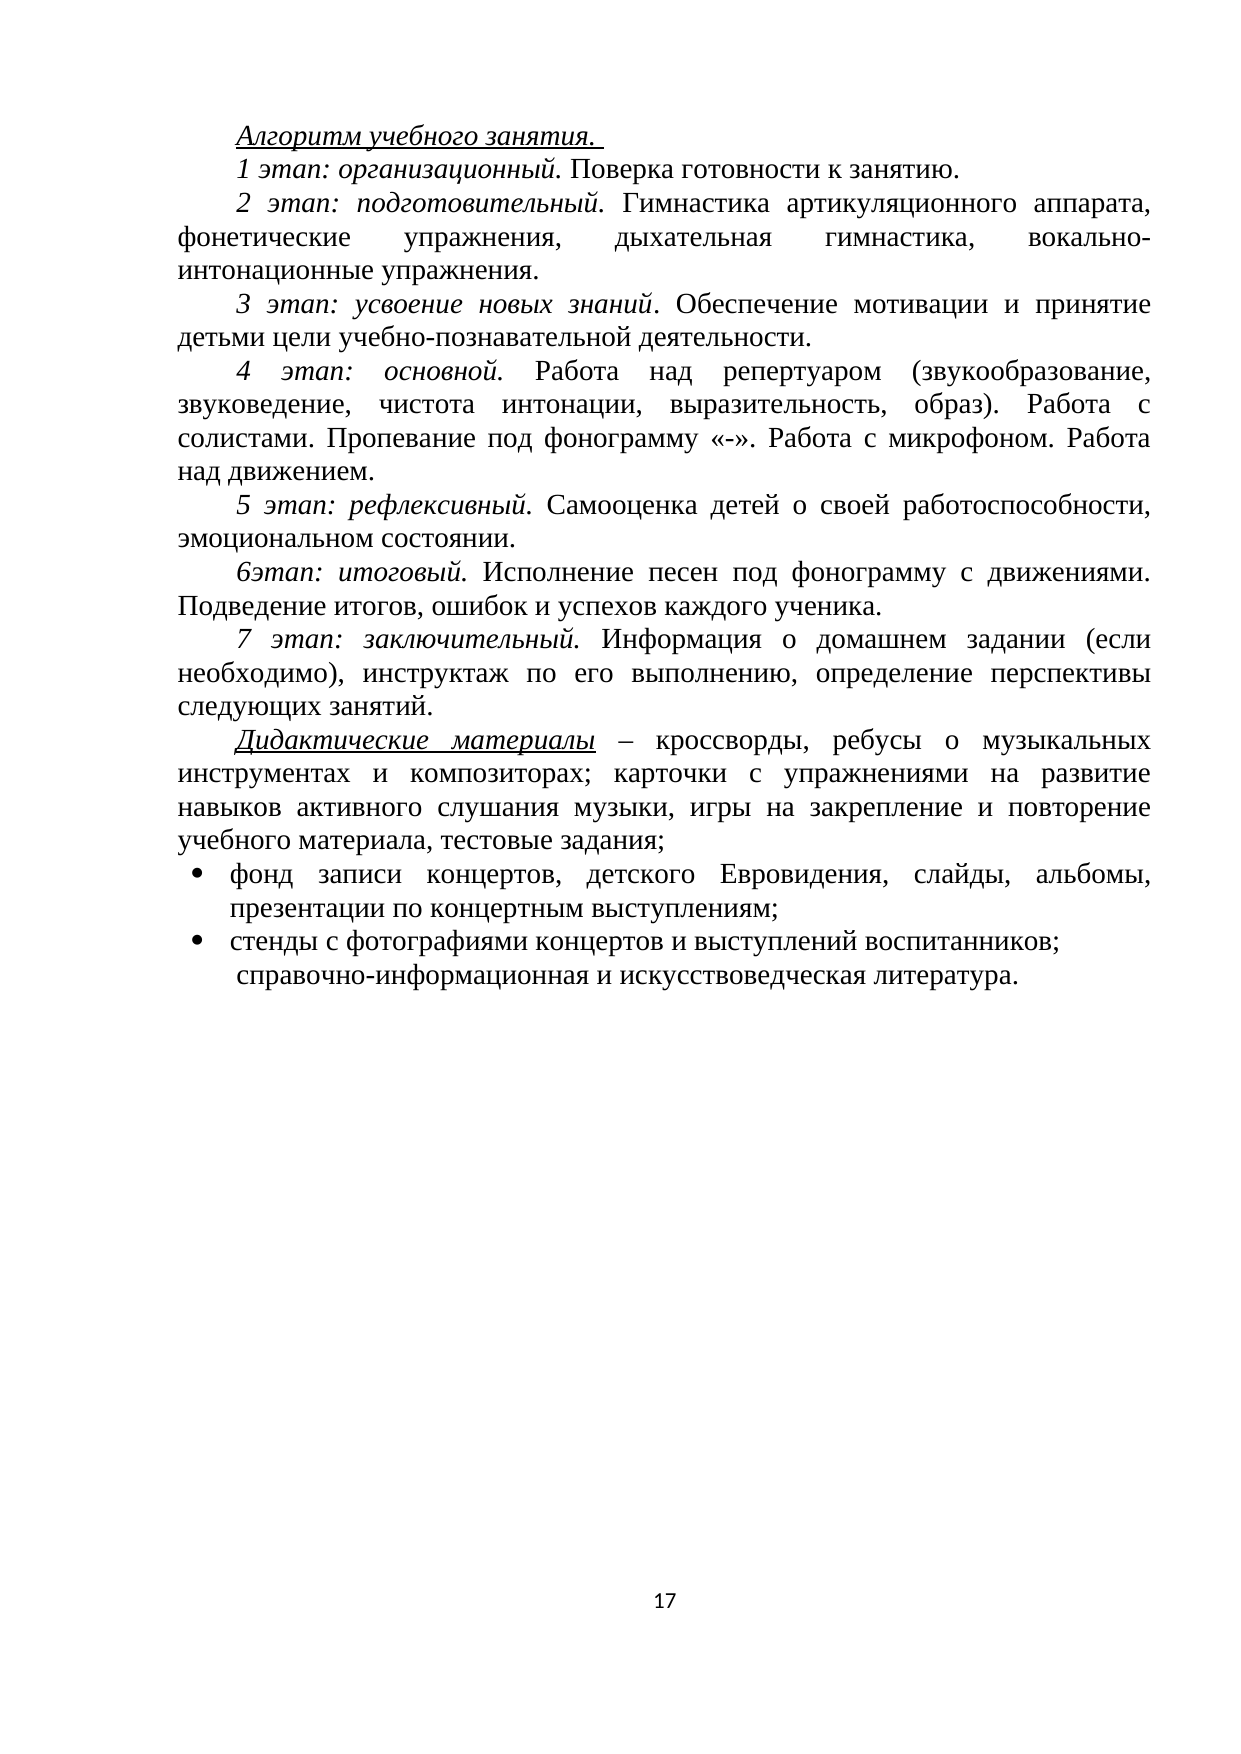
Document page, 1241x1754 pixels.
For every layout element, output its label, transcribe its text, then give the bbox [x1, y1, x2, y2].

text 3 этап: усвоение новых знаний. Обеспечение мотивации и принятие детьми цели учебно-познавательной деятельности. [177, 286, 1152, 353]
list фонд записи концертов, детского Евровидения, слайды, альбомы, презентации по концертным выступлениям; [192, 856, 1152, 923]
text справочно-информационная и искусствоведческая литература. [177, 957, 1152, 990]
text 7 этап: заключительный. Информация о домашнем задании (если необходимо), инструктаж по его выполнению, определение перспективы следующих занятий. [177, 621, 1152, 722]
list стенды с фотографиями концертов и выступлений воспитанников; [192, 923, 1152, 957]
text 1 этап: организационный. Поверка готовности к занятию. [177, 152, 1152, 185]
text Дидактические материалы – кроссворды, ребусы о музыкальных инструментах и композиторах; карточки с упражнениями на развитие навыков активного слушания музыки, игры на закрепление и повторение учебного материала, тестовые задания; [177, 722, 1152, 856]
text 4 этап: основной. Работа над репертуаром (звукообразование, звуковедение, чистота интонации, выразительность, образ). Работа с солистами. Пропевание под фонограмму «-». Работа с микрофоном. Работа над движением. [177, 353, 1152, 487]
text 6этап: итоговый. Исполнение песен под фонограмму с движениями. Подведение итогов, ошибок и успехов каждого ученика. [177, 554, 1152, 621]
text 2 этап: подготовительный. Гимнастика артикуляционного аппарата, фонетические упражнения, дыхательная гимнастика, вокально-интонационные упражнения. [177, 185, 1152, 286]
text Алгоритм учебного занятия. [177, 118, 1152, 152]
text 5 этап: рефлексивный. Самооценка детей о своей работоспособности, эмоциональном состоянии. [177, 487, 1152, 554]
